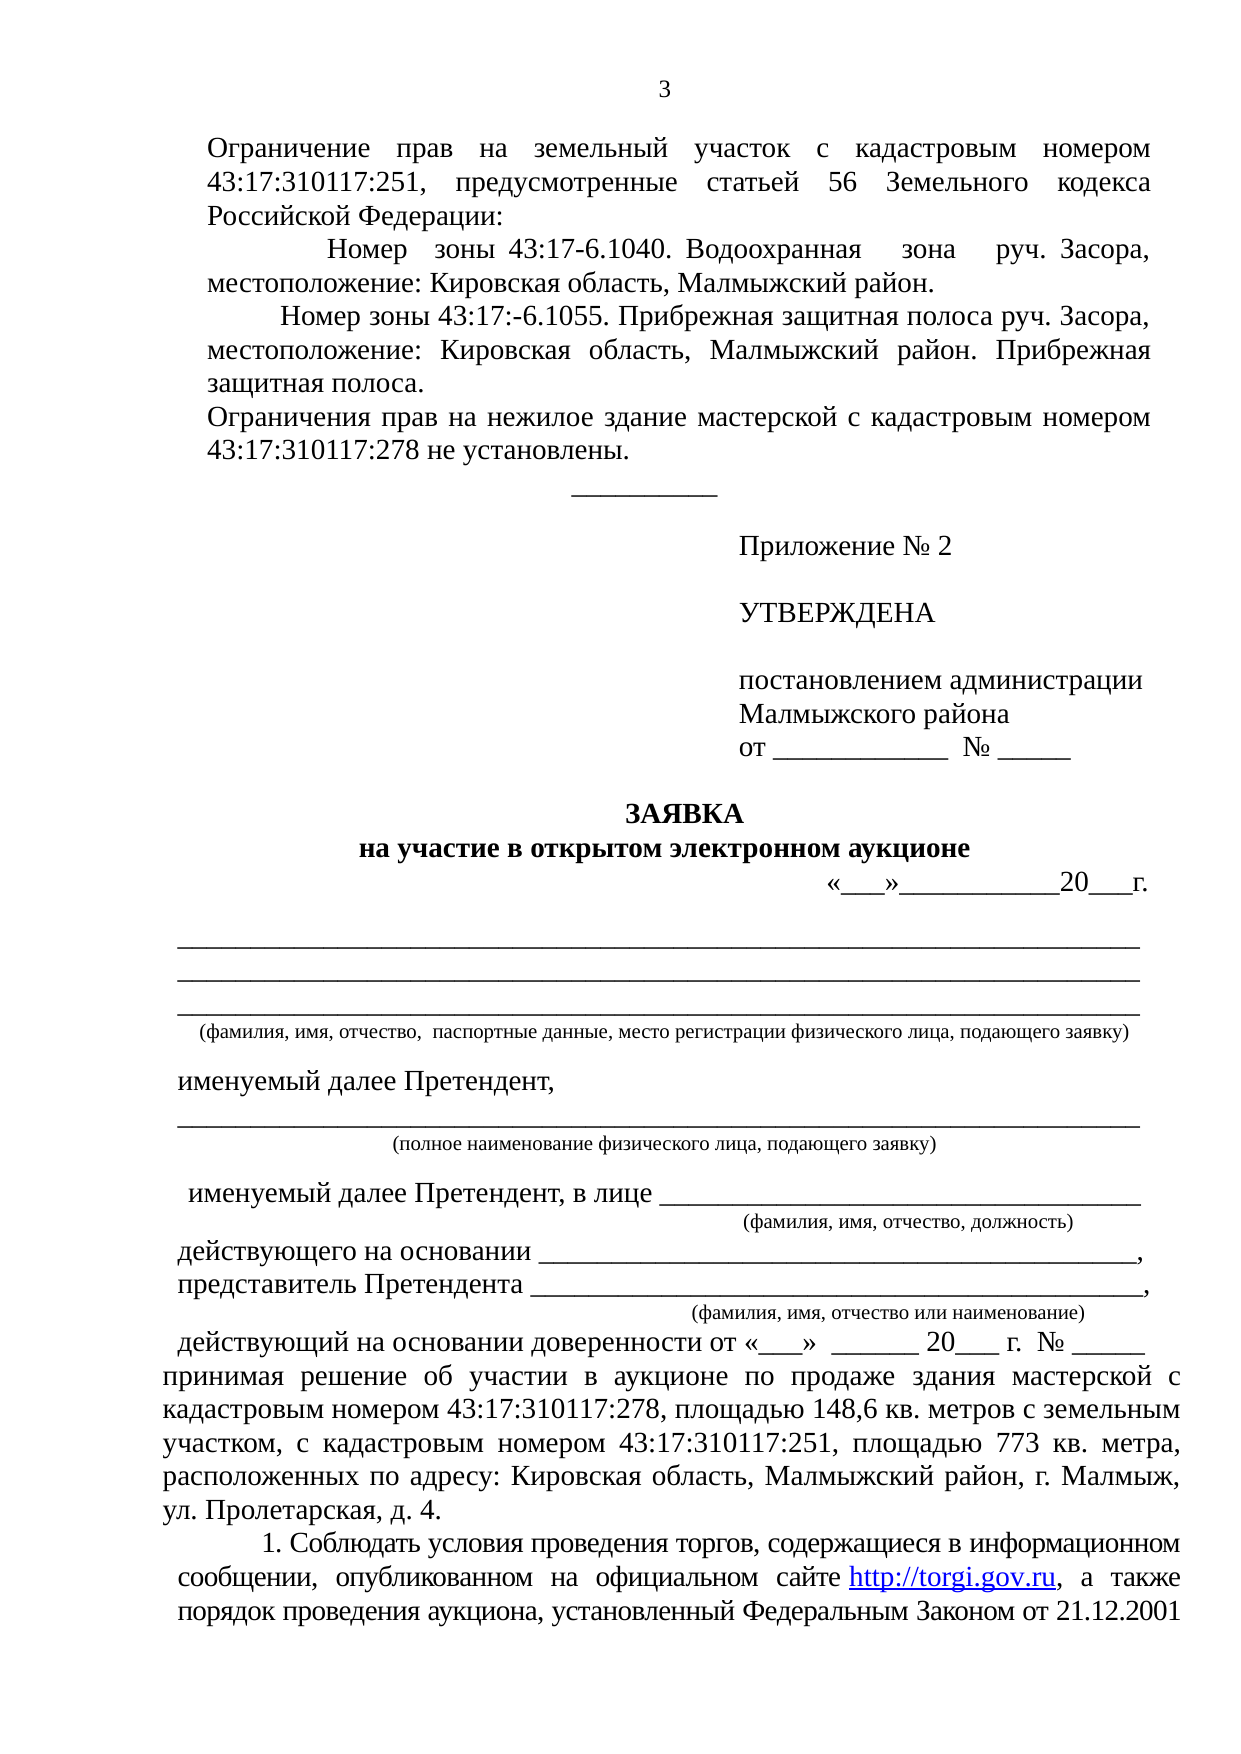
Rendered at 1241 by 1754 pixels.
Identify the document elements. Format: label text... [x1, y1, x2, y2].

text именуемый далее Претендент, [177, 1063, 1152, 1097]
text именуемый далее Претендент, в лице _________________________________ (фамилия, имя, отчество, должность) [177, 1176, 1152, 1233]
list Ограничение прав на земельный участок с кадастровым номером 43:17:310117:251, предусмотренные статьей 56 Земельного кодекса Российской Федерации: [207, 131, 1152, 231]
text действующий на основании доверенности от «___» ______ 20___ г. № _____ [177, 1324, 1152, 1358]
text (фамилия, имя, отчество или наименование) [177, 1300, 1152, 1324]
list __________ [207, 466, 1152, 499]
text действующего на основании _________________________________________, [177, 1233, 1152, 1267]
text УТВЕРЖДЕНА [177, 595, 1152, 629]
text __________________________________________________________________ [177, 1097, 1152, 1131]
text принимая решение об участии в аукционе по продаже здания мастерской с кадастровым номером 43:17:310117:278, площадью 148,6 кв. метров с земельным участком, с кадастровым номером 43:17:310117:251, площадью 773 кв. метра, расположенных по адресу: Кировская область, Малмыжский район, г. Малмыж, ул. Пролетарская, д. 4. [162, 1358, 1181, 1526]
list Номер зоны 43:17:-6.1055. Прибрежная защитная полоса руч. Засора, местоположение: Кировская область, Малмыжский район. Прибрежная защитная полоса. [207, 298, 1152, 399]
text Приложение № 2 [177, 528, 1152, 562]
text (фамилия, имя, отчество, паспортные данные, место регистрации физического лица, подающего заявку) [177, 1019, 1152, 1043]
text на участие в открытом электронном аукционе [177, 830, 1152, 864]
text (полное наименование физического лица, подающего заявку) [177, 1131, 1152, 1155]
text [177, 1526, 1181, 1626]
text ЗАЯВКА [177, 797, 1152, 830]
text «___»___________20___г. [177, 864, 1152, 897]
text Малмыжского района [177, 696, 1152, 729]
text __________________________________________________________________ [177, 985, 1152, 1019]
text представитель Претендента __________________________________________, [177, 1267, 1152, 1300]
text ____________________________________________________________________________________________________________________________________ [177, 918, 1152, 985]
text от ____________ № _____ [177, 729, 1152, 763]
list Ограничения прав на нежилое здание мастерской с кадастровым номером 43:17:310117:278 не установлены. [207, 399, 1152, 466]
list Номер зоны 43:17-6.1040. Водоохранная зона руч. Засора, местоположение: Кировская область, Малмыжский район. [207, 231, 1152, 298]
text постановлением администрации [177, 662, 1152, 696]
